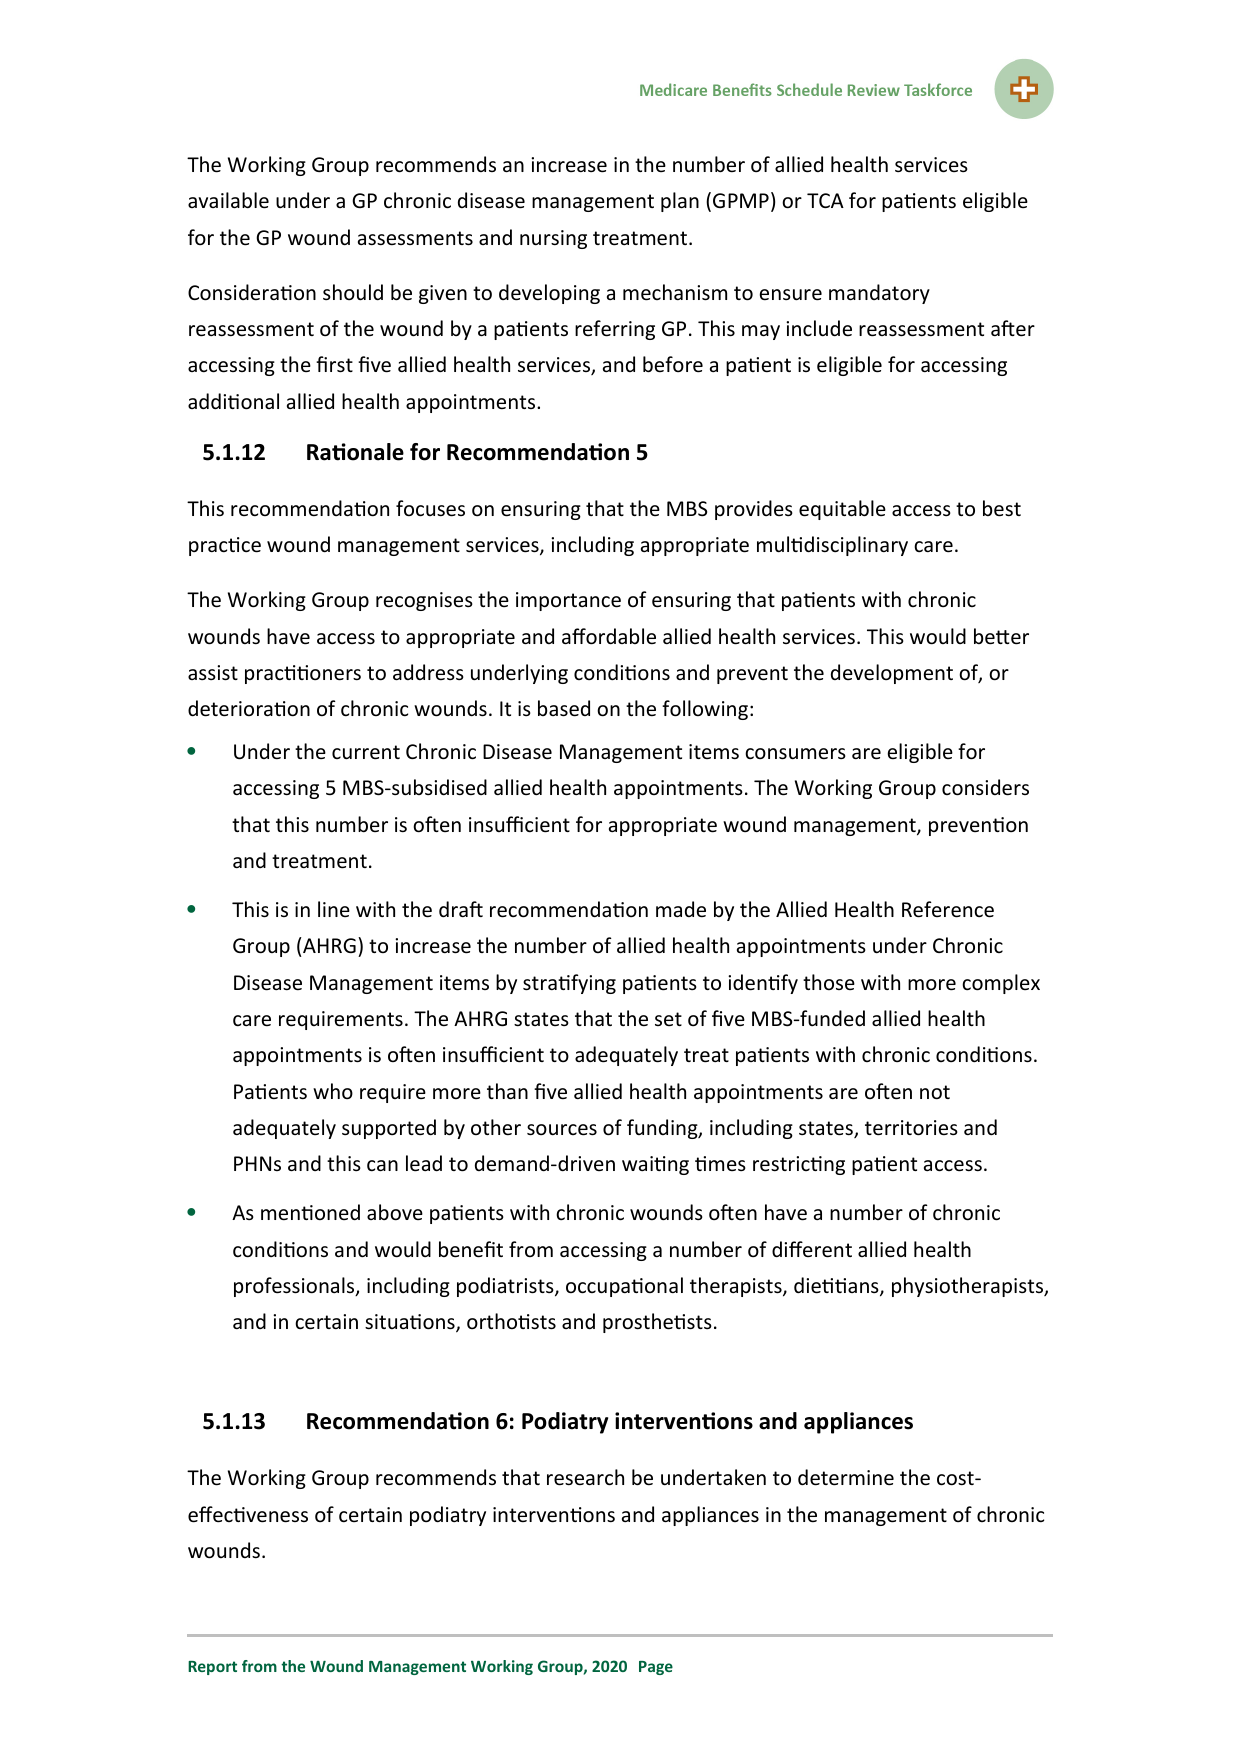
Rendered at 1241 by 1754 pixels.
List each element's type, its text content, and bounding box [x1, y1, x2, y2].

text Consideration should be given to developing a mechanism to ensure mandatory reassessment of the wound by a patients referring GP. This may include reassessment after accessing the first five allied health services, and before a patient is eligible for accessing additional allied health appointments. [187, 278, 1053, 415]
text The Working Group recommends that research be undertaken to determine the cost-effectiveness of certain podiatry interventions and appliances in the management of chronic wounds. [187, 1463, 1053, 1564]
text Under the current Chronic Disease Management items consumers are eligible for accessing 5 MBS-subsidised allied health appointments. The Working Group considers that this number is often insufficient for appropriate wound management, prevention and treatment. [187, 737, 1053, 874]
text The Working Group recommends an increase in the number of allied health services available under a GP chronic disease management plan (GPMP) or TCA for patients eligible for the GP wound assessments and nursing treatment. [187, 150, 1053, 251]
text The Working Group recognises the importance of ensuring that patients with chronic wounds have access to appropriate and affordable allied health services. This would better assist practitioners to address underlying conditions and prevent the development of, or deterioration of chronic wounds. It is based on the following: [187, 586, 1053, 723]
text This recommendation focuses on ensuring that the MBS provides equitable access to best practice wound management services, including appropriate multidisciplinary care. [187, 494, 1053, 558]
picture [0, 0, 1241, 121]
subtitle Rationale for Recommendation 5 [202, 436, 1053, 466]
text As mentioned above patients with chronic wounds often have a number of chronic conditions and would benefit from accessing a number of different allied health professionals, including podiatrists, occupational therapists, dietitians, physiotherapists, and in certain situations, orthotists and prosthetists. [187, 1198, 1053, 1336]
subtitle Recommendation 6: Podiatry interventions and appliances [202, 1405, 1053, 1436]
text This is in line with the draft recommendation made by the Allied Health Reference Group (AHRG) to increase the number of allied health appointments under Chronic Disease Management items by stratifying patients to identify those with more complex care requirements. The AHRG states that the set of five MBS-funded allied health appointments is often insufficient to adequately treat patients with chronic conditions. Patients who require more than five allied health appointments are often not adequately supported by other sources of funding, including states, territories and PHNs and this can lead to demand-driven waiting times restricting patient access. [187, 895, 1053, 1178]
